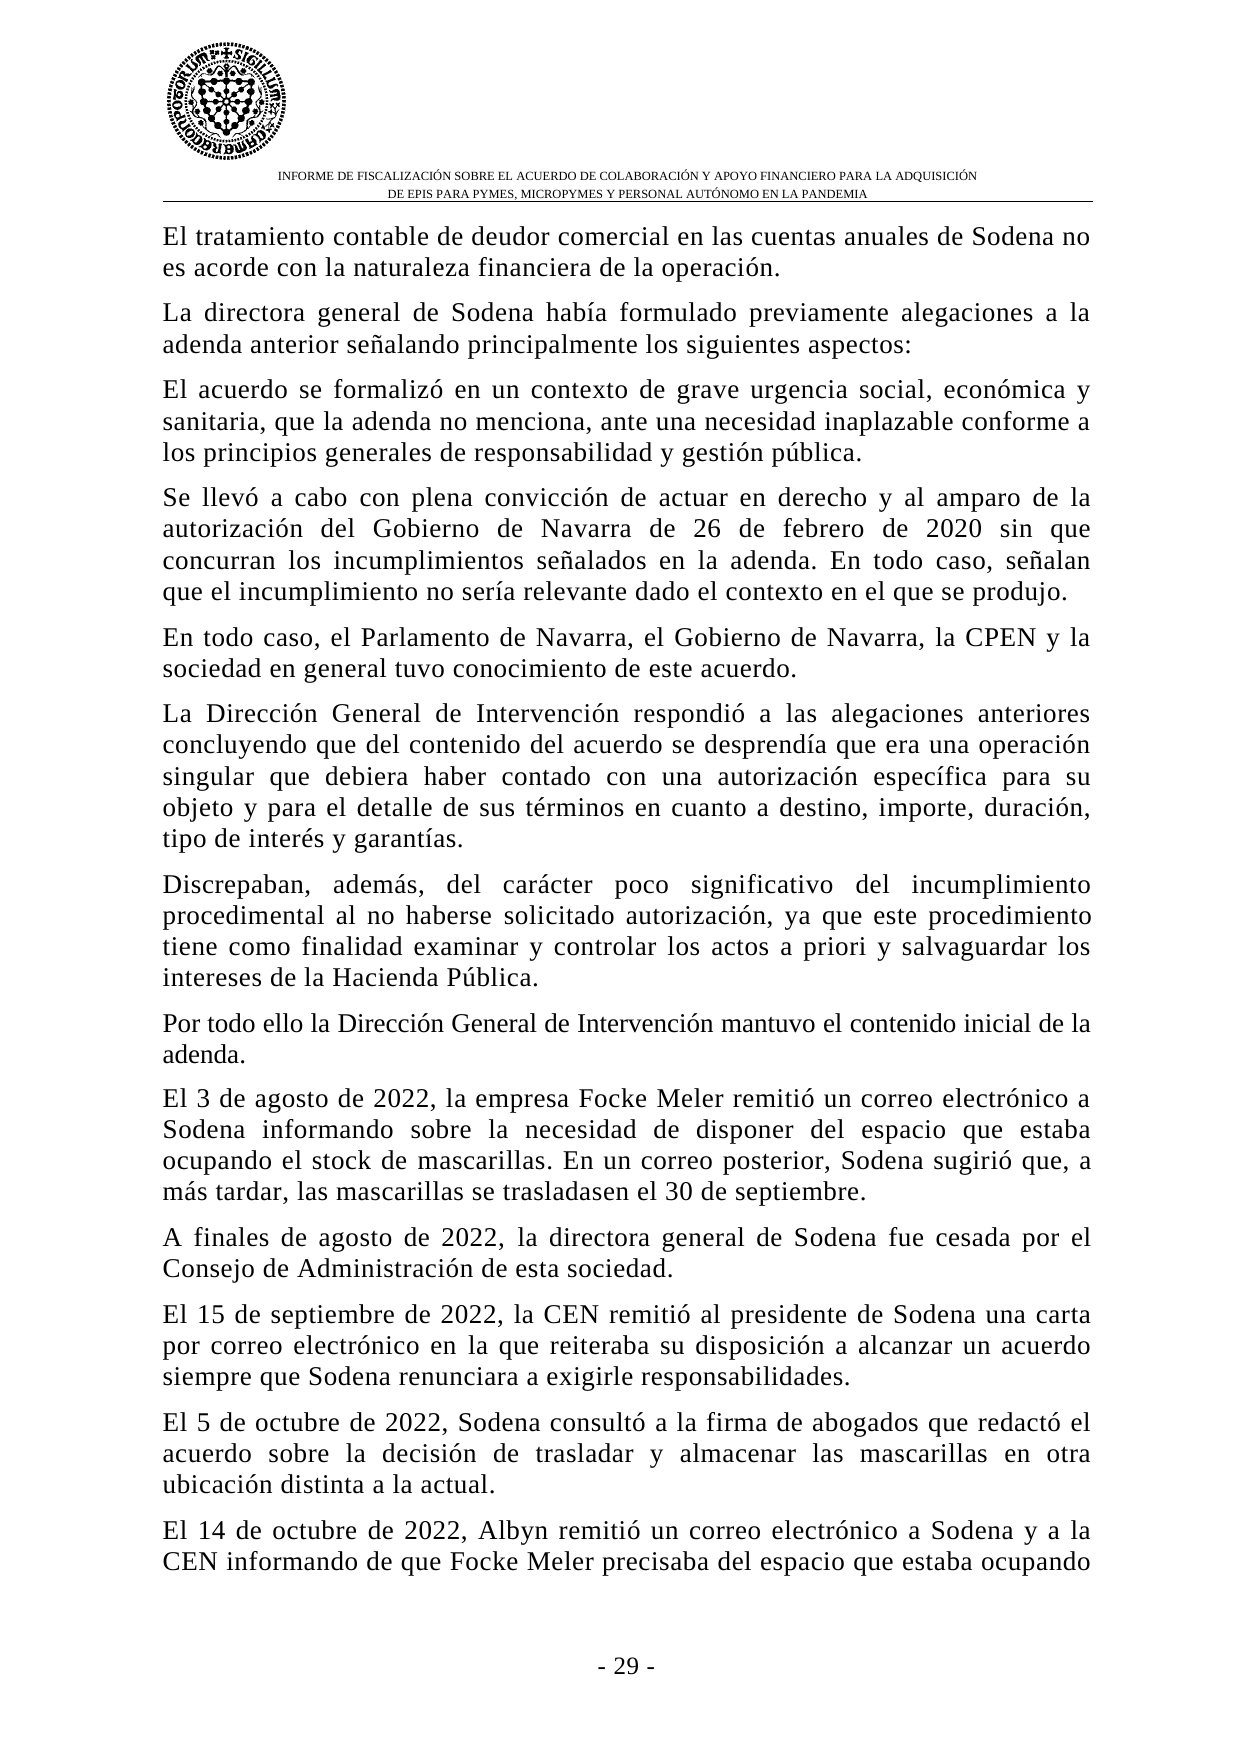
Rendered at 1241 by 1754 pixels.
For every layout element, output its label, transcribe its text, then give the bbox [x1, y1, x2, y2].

text La Dirección General de Intervención respondió a las alegaciones anteriores concluyendo que del contenido del acuerdo se desprendía que era una operación singular que debiera haber contado con una autorización específica para su objeto y para el detalle de sus términos en cuanto a destino, importe, duración, tipo de interés y garantías. [162, 697, 1093, 853]
picture [162, 38, 290, 164]
text El 3 de agosto de 2022, la empresa Focke Meler remitió un correo electrónico a Sodena informando sobre la necesidad de disponer del espacio que estaba ocupando el stock de mascarillas. En un correo posterior, Sodena sugirió que, a más tardar, las mascarillas se trasladasen el 30 de septiembre. [162, 1082, 1093, 1206]
text El 15 de septiembre de 2022, la CEN remitió al presidente de Sodena una carta por correo electrónico en la que reiteraba su disposición a alcanzar un acuerdo siempre que Sodena renunciara a exigirle responsabilidades. [162, 1298, 1093, 1391]
text El tratamiento contable de deudor comercial en las cuentas anuales de Sodena no es acorde con la naturaleza financiera de la operación. [162, 220, 1093, 282]
text En todo caso, el Parlamento de Navarra, el Gobierno de Navarra, la CPEN y la sociedad en general tuvo conocimiento de este acuerdo. [162, 621, 1093, 683]
text A finales de agosto de 2022, la directora general de Sodena fue cesada por el Consejo de Administración de esta sociedad. [162, 1221, 1093, 1283]
text Se llevó a cabo con plena convicción de actuar en derecho y al amparo de la autorización del Gobierno de Navarra de 26 de febrero de 2020 sin que concurran los incumplimientos señalados en la adenda. En todo caso, señalan que el incumplimiento no sería relevante dado el contexto en el que se produjo. [162, 481, 1093, 606]
text El 5 de octubre de 2022, Sodena consultó a la firma de abogados que redactó el acuerdo sobre la decisión de trasladar y almacenar las mascarillas en otra ubicación distinta a la actual. [162, 1406, 1093, 1499]
list Por todo ello la Dirección General de Intervención mantuvo el contenido inicial de la adenda. [162, 1007, 1093, 1069]
text La directora general de Sodena había formulado previamente alegaciones a la adenda anterior señalando principalmente los siguientes aspectos: [162, 297, 1093, 359]
text Discrepaban, además, del carácter poco significativo del incumplimiento procedimental al no haberse solicitado autorización, ya que este procedimiento tiene como finalidad examinar y controlar los actos a priori y salvaguardar los intereses de la Hacienda Pública. [162, 868, 1093, 992]
text El acuerdo se formalizó en un contexto de grave urgencia social, económica y sanitaria, que la adenda no menciona, ante una necesidad inaplazable conforme a los principios generales de responsabilidad y gestión pública. [162, 373, 1093, 467]
